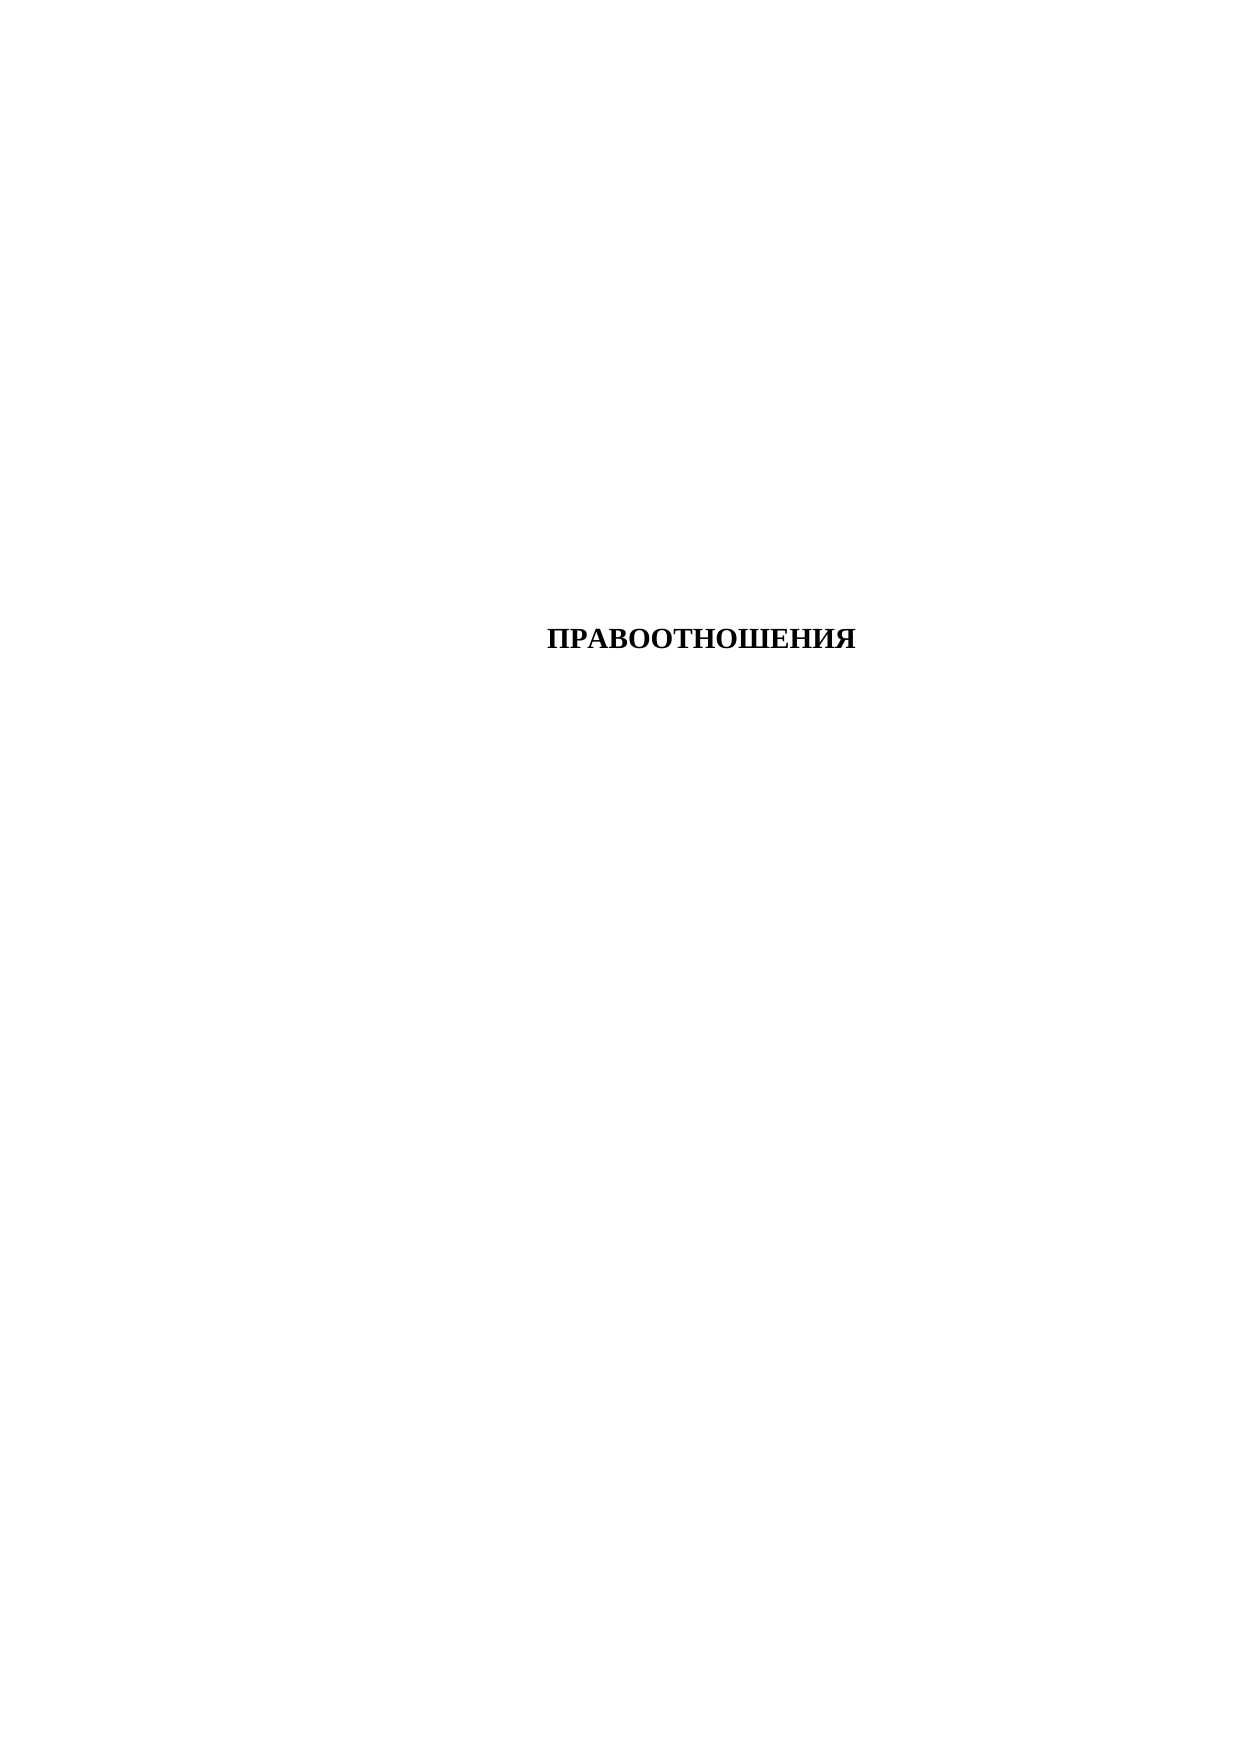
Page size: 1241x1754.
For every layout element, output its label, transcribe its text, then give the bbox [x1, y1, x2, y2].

subtitle ПРАВООТНОШЕНИЯ [177, 621, 1152, 655]
